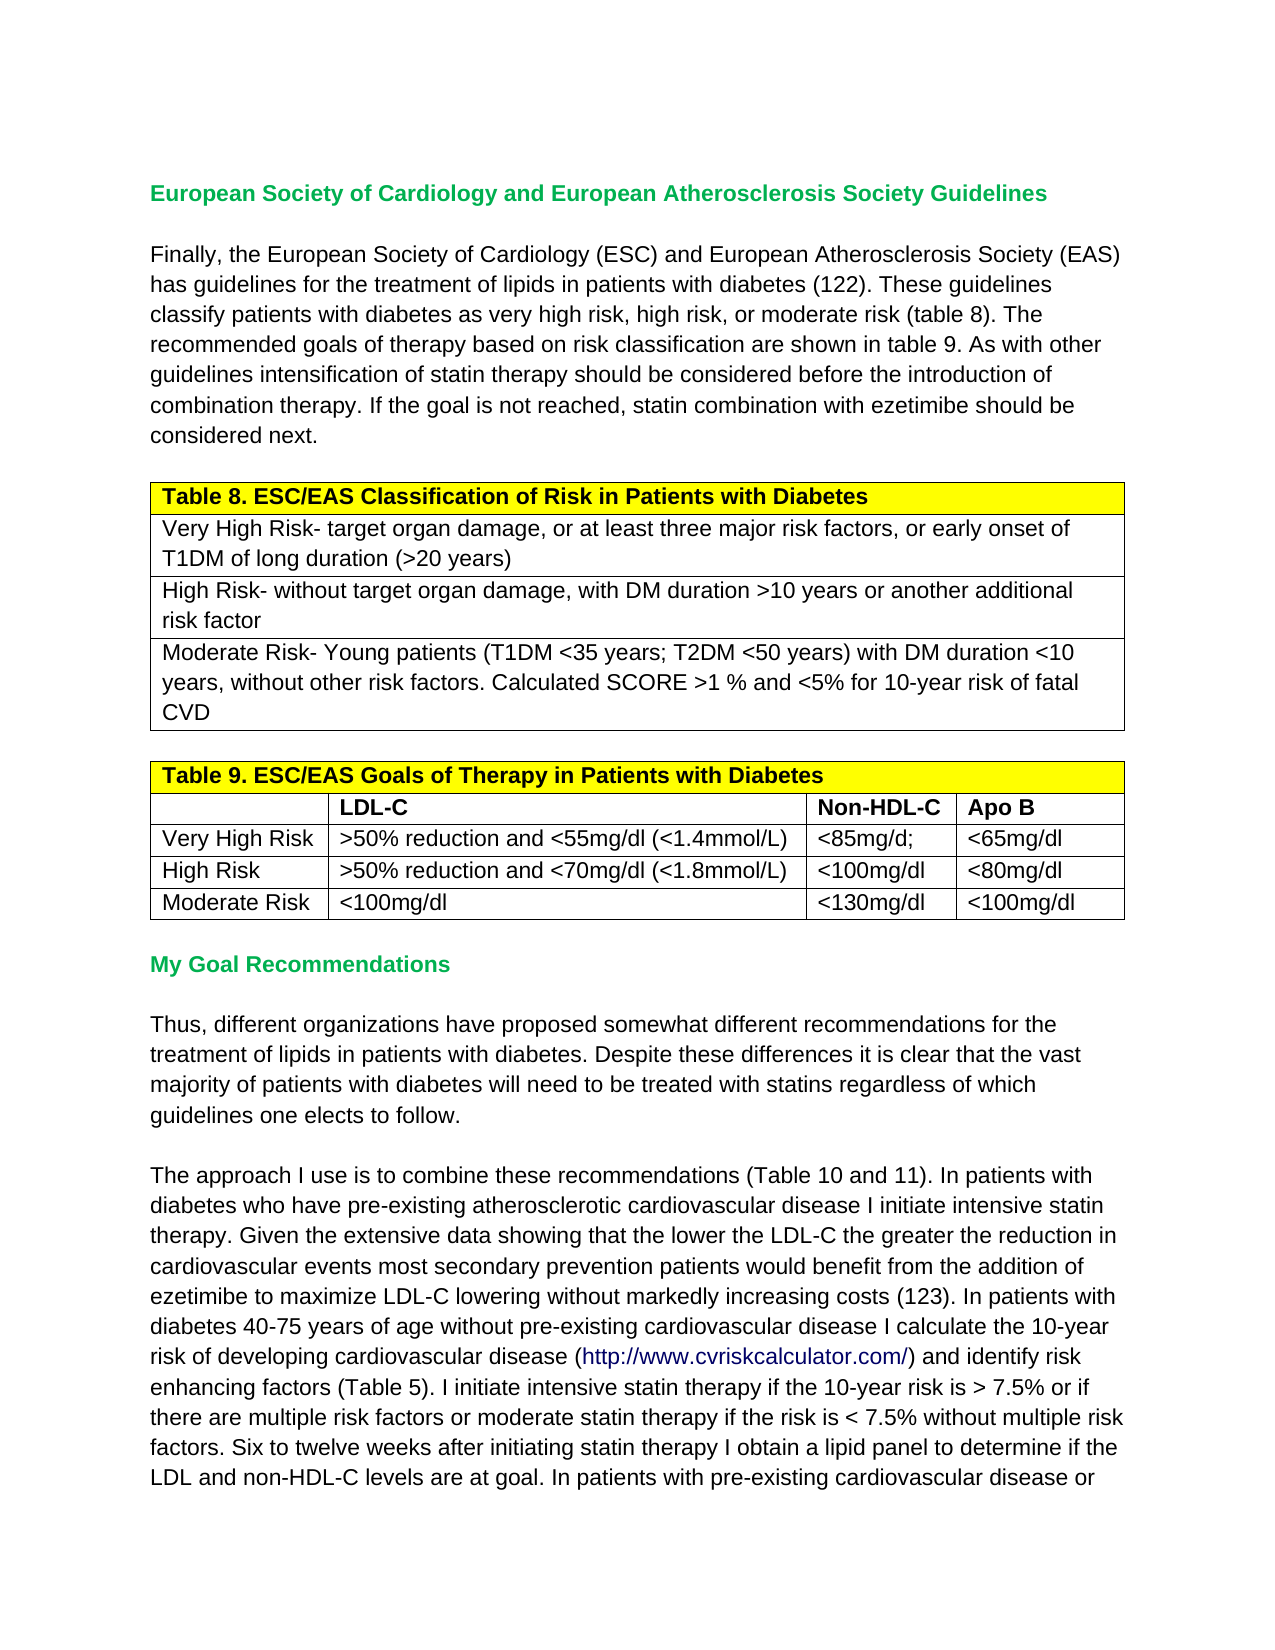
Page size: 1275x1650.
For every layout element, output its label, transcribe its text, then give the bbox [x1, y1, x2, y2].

table_cell LDL-C [329, 794, 806, 824]
table_cell High Risk [151, 857, 328, 888]
table_cell <80mg/dl [957, 857, 1124, 888]
table_cell Apo B [957, 794, 1124, 824]
table_cell Moderate Risk- Young patients (T1DM <35 years; T2DM <50 years) with DM duration <10 years, without other risk factors. Calculated SCORE >1 % and <5% for 10-year risk of fatal CVD [151, 639, 1124, 730]
text European Society of Cardiology and European Atherosclerosis Society Guidelines [150, 180, 1125, 207]
text My Goal Recommendations [150, 951, 1125, 977]
table_cell <100mg/dl [329, 889, 806, 919]
text Finally, the European Society of Cardiology (ESC) and European Atherosclerosis Society (EAS) has guidelines for the treatment of lipids in patients with diabetes (122). These guidelines classify patients with diabetes as very high risk, high risk, or moderate risk (table 8). The recommended goals of therapy based on risk classification are shown in table 9. As with other guidelines intensification of statin therapy should be considered before the introduction of combination therapy. If the goal is not reached, statin combination with ezetimibe should be considered next. [150, 241, 1125, 448]
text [150, 1162, 1125, 1491]
table_cell <130mg/dl [807, 889, 956, 919]
table_cell <85mg/d; [807, 825, 956, 856]
table_cell High Risk- without target organ damage, with DM duration >10 years or another additional risk factor [151, 577, 1124, 638]
table_cell Moderate Risk [151, 889, 328, 919]
table_cell [151, 794, 328, 824]
table_cell Very High Risk [151, 825, 328, 856]
table_cell Non-HDL-C [807, 794, 956, 824]
table_cell <100mg/dl [807, 857, 956, 888]
table_cell >50% reduction and <70mg/dl (<1.8mmol/L) [329, 857, 806, 888]
table_header Table 9. ESC/EAS Goals of Therapy in Patients with Diabetes [151, 762, 1124, 793]
table_header Table 8. ESC/EAS Classification of Risk in Patients with Diabetes [151, 483, 1124, 514]
table_cell <65mg/dl [957, 825, 1124, 856]
table_cell Very High Risk- target organ damage, or at least three major risk factors, or early onset of T1DM of long duration (>20 years) [151, 515, 1124, 576]
table_cell <100mg/dl [957, 889, 1124, 919]
table_cell >50% reduction and <55mg/dl (<1.4mmol/L) [329, 825, 806, 856]
text Thus, different organizations have proposed somewhat different recommendations for the treatment of lipids in patients with diabetes. Despite these differences it is clear that the vast majority of patients with diabetes will need to be treated with statins regardless of which guidelines one elects to follow. [150, 1011, 1125, 1128]
